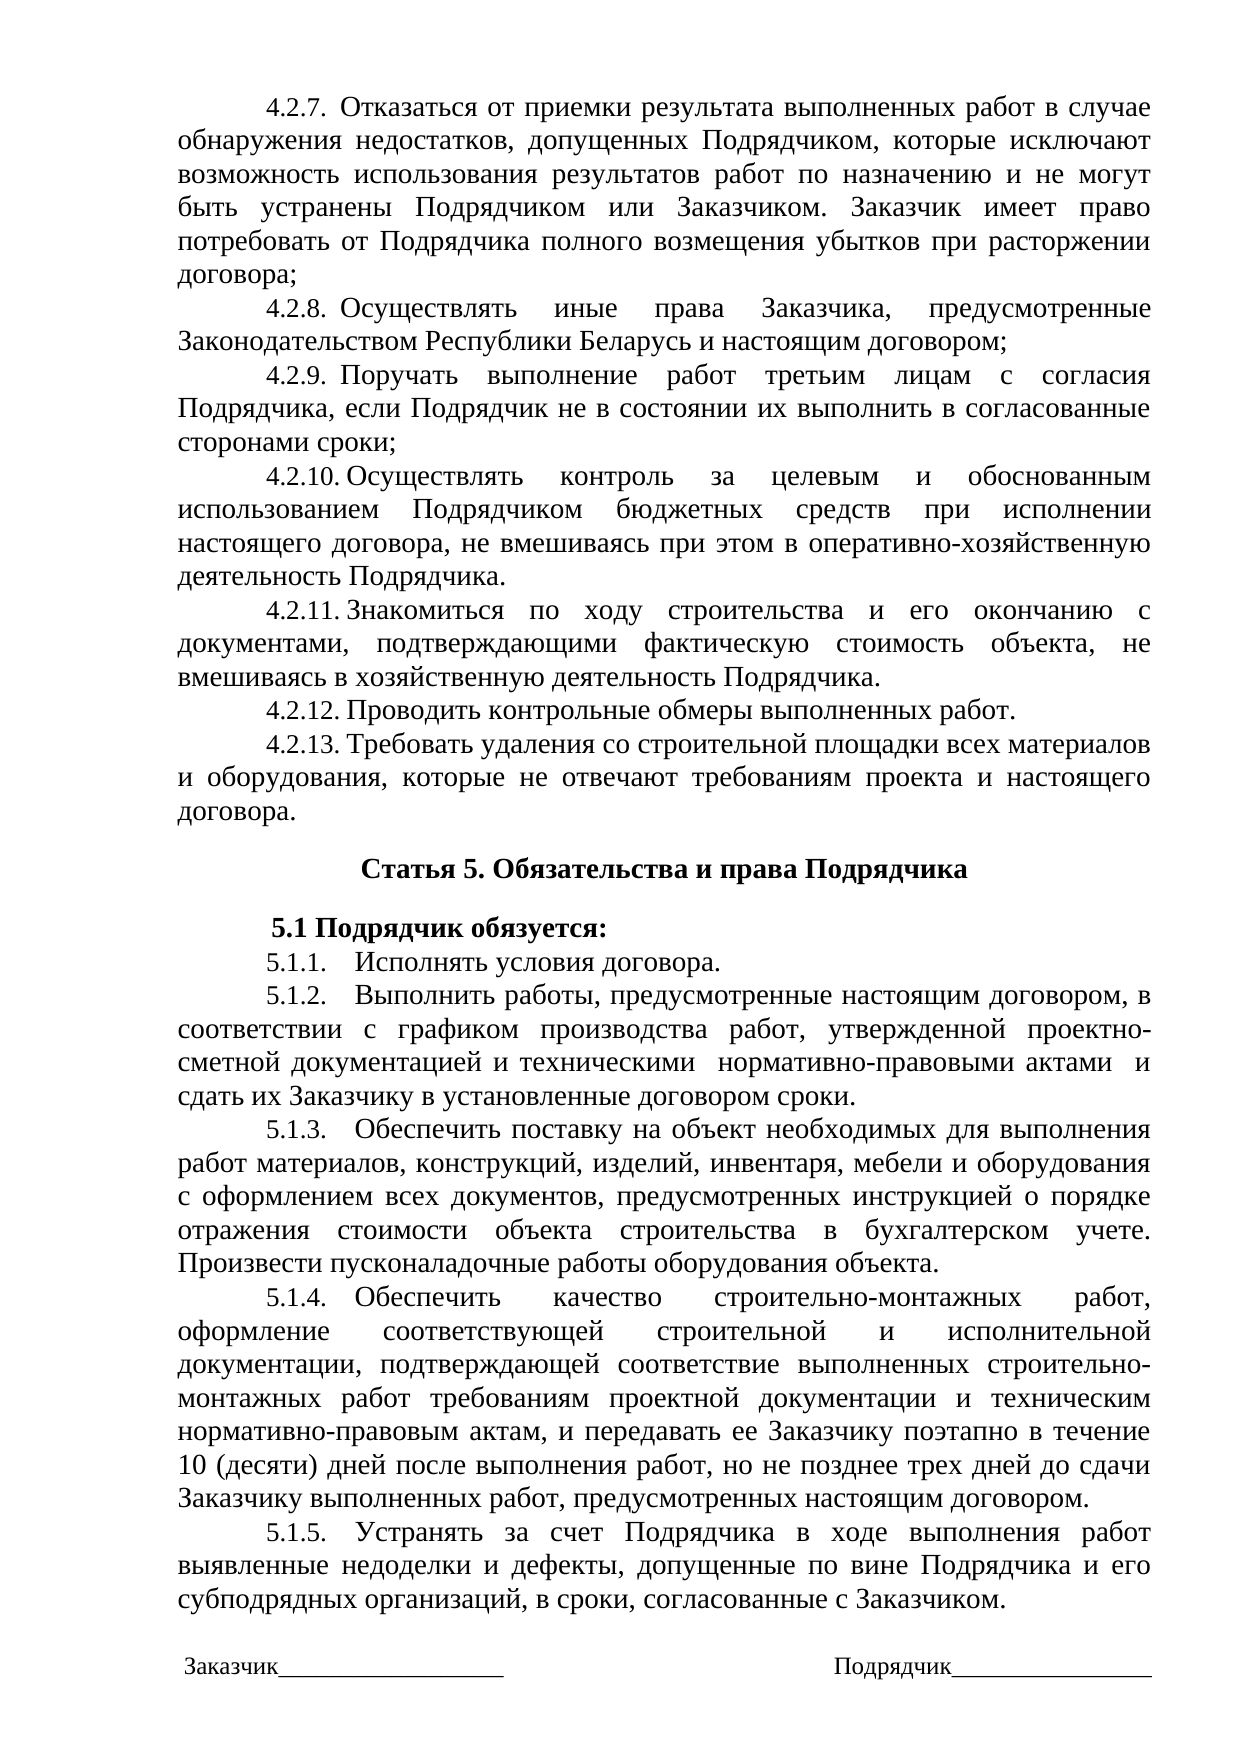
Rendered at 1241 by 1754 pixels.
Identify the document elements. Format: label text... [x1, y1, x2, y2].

list Знакомиться по ходу строительства и его окончанию с документами, подтверждающими фактическую стоимость объекта, не вмешиваясь в хозяйственную деятельность Подрядчика. [177, 592, 1152, 692]
list Обеспечить качество строительно-монтажных работ, оформление соответствующей строительной и исполнительной документации, подтверждающей соответствие выполненных строительно-монтажных работ требованиям проектной документации и техническим нормативно-правовым актам, и передавать ее Заказчику поэтапно в течение 10 (десяти) дней после выполнения работ, но не позднее трех дней до сдачи Заказчику выполненных работ, предусмотренных настоящим договором. [177, 1279, 1152, 1514]
list Осуществлять иные права Заказчика, предусмотренные Законодательством Республики Беларусь и настоящим договором; [177, 290, 1152, 357]
text 5.1 Подрядчик обязуется: [177, 910, 1152, 944]
list Проводить контрольные обмеры выполненных работ. [177, 692, 1152, 726]
list Отказаться от приемки результата выполненных работ в случае обнаружения недостатков, допущенных Подрядчиком, которые исключают возможность использования результатов работ по назначению и не могут быть устранены Подрядчиком или Заказчиком. Заказчик имеет право потребовать от Подрядчика полного возмещения убытков при расторжении договора; [177, 89, 1152, 290]
list Исполнять условия договора. [177, 944, 1152, 977]
list Поручать выполнение работ третьим лицам с согласия Подрядчика, если Подрядчик не в состоянии их выполнить в согласованные сторонами сроки; [177, 357, 1152, 458]
text Статья 5. Обязательства и права Подрядчика [177, 852, 1152, 885]
list Обеспечить поставку на объект необходимых для выполнения работ материалов, конструкций, изделий, инвентаря, мебели и оборудования с оформлением всех документов, предусмотренных инструкцией о порядке отражения стоимости объекта строительства в бухгалтерском учете. Произвести пусконаладочные работы оборудования объекта. [177, 1111, 1152, 1279]
list Требовать удаления со строительной площадки всех материалов и оборудования, которые не отвечают требованиям проекта и настоящего договора. [177, 726, 1152, 827]
list Устранять за счет Подрядчика в ходе выполнения работ выявленные недоделки и дефекты, допущенные по вине Подрядчика и его субподрядных организаций, в сроки, согласованные с Заказчиком. [177, 1514, 1152, 1614]
list Осуществлять контроль за целевым и обоснованным использованием Подрядчиком бюджетных средств при исполнении настоящего договора, не вмешиваясь при этом в оперативно-хозяйственную деятельность Подрядчика. [177, 458, 1152, 592]
list Выполнить работы, предусмотренные настоящим договором, в соответствии с графиком производства работ, утвержденной проектно-сметной документацией и техническими нормативно-правовыми актами и сдать их Заказчику в установленные договором сроки. [177, 977, 1152, 1111]
